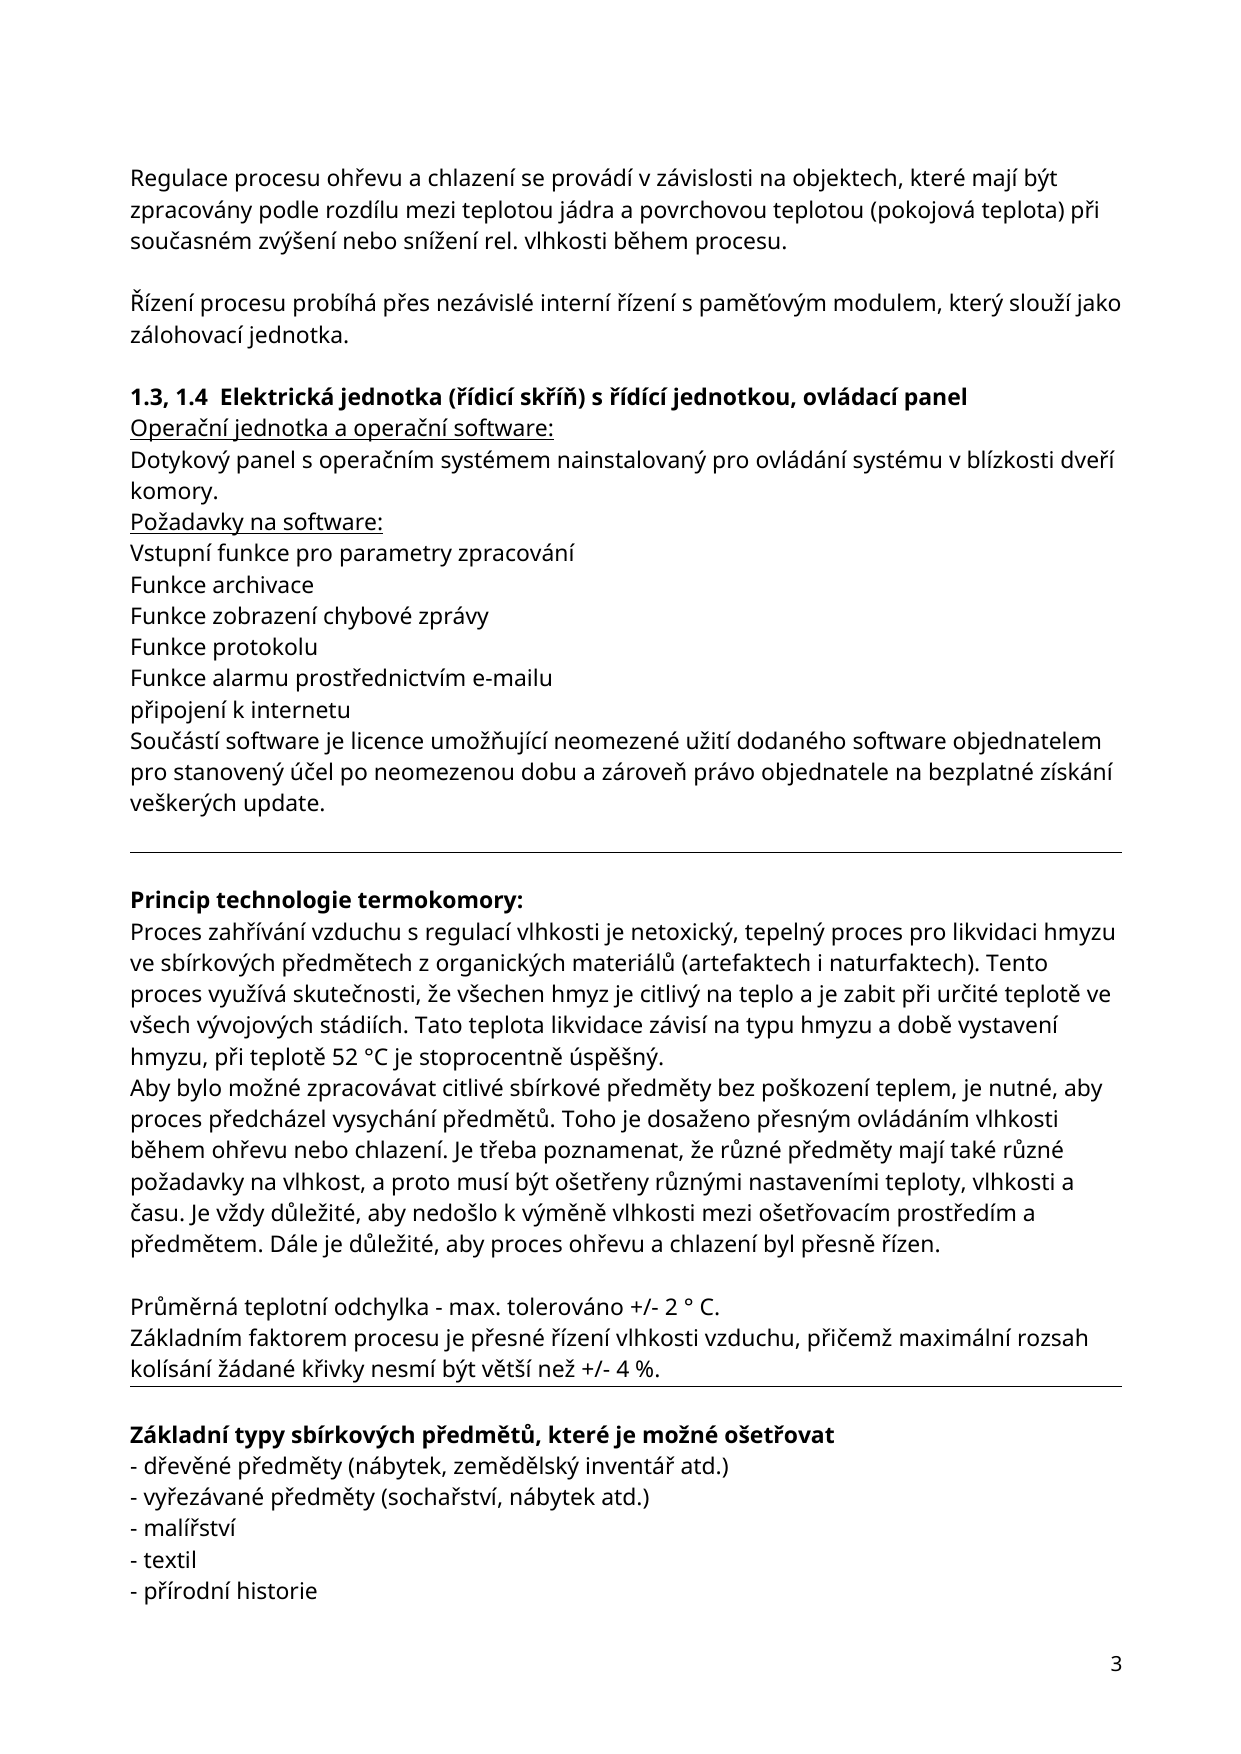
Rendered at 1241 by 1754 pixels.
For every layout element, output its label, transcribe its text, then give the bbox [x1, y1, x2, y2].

text Součástí software je licence umožňující neomezené užití dodaného software objednatelem pro stanovený účel po neomezenou dobu a zároveň právo objednatele na bezplatné získání veškerých update. [130, 725, 1122, 819]
text - dřevěné předměty (nábytek, zemědělský inventář atd.) [130, 1450, 1122, 1481]
text Operační jednotka a operační software: [130, 412, 1122, 444]
text Řízení procesu probíhá přes nezávislé interní řízení s paměťovým modulem, který slouží jako zálohovací jednotka. [130, 287, 1122, 350]
text Požadavky na software: [130, 506, 1122, 537]
text Regulace procesu ohřevu a chlazení se provádí v závislosti na objektech, které mají být zpracovány podle rozdílu mezi teplotou jádra a povrchovou teplotou (pokojová teplota) při současném zvýšení nebo snížení rel. vlhkosti během procesu. [130, 162, 1122, 256]
text Princip technologie termokomory: [130, 884, 1122, 916]
text - přírodní historie [130, 1575, 1122, 1606]
text Dotykový panel s operačním systémem nainstalovaný pro ovládání systému v blízkosti dveří komory. [130, 444, 1122, 506]
text Základní typy sbírkových předmětů, které je možné ošetřovat [130, 1419, 1122, 1450]
text - textil [130, 1544, 1122, 1575]
text 1.3, 1.4 Elektrická jednotka (řídicí skříň) s řídící jednotkou, ovládací panel [130, 381, 1122, 412]
text připojení k internetu [130, 694, 1122, 725]
text Funkce zobrazení chybové zprávy [130, 600, 1122, 631]
text - vyřezávané předměty (sochařství, nábytek atd.) [130, 1481, 1122, 1512]
text Funkce protokolu [130, 631, 1122, 662]
text Průměrná teplotní odchylka - max. tolerováno +/- 2 ° C. [130, 1291, 1122, 1322]
text Základním faktorem procesu je přesné řízení vlhkosti vzduchu, přičemž maximální rozsah kolísání žádané křivky nesmí být větší než +/- 4 %. [130, 1322, 1122, 1386]
text Aby bylo možné zpracovávat citlivé sbírkové předměty bez poškození teplem, je nutné, aby proces předcházel vysychání předmětů. Toho je dosaženo přesným ovládáním vlhkosti během ohřevu nebo chlazení. Je třeba poznamenat, že různé předměty mají také různé požadavky na vlhkost, a proto musí být ošetřeny různými nastaveními teploty, vlhkosti a času. Je vždy důležité, aby nedošlo k výměně vlhkosti mezi ošetřovacím prostředím a předmětem. Dále je důležité, aby proces ohřevu a chlazení byl přesně řízen. [130, 1072, 1122, 1259]
text Vstupní funkce pro parametry zpracování [130, 537, 1122, 569]
text Funkce alarmu prostřednictvím e-mailu [130, 662, 1122, 694]
text Proces zahřívání vzduchu s regulací vlhkosti je netoxický, tepelný proces pro likvidaci hmyzu ve sbírkových předmětech z organických materiálů (artefaktech i naturfaktech). Tento proces využívá skutečnosti, že všechen hmyz je citlivý na teplo a je zabit při určité teplotě ve všech vývojových stádiích. Tato teplota likvidace závisí na typu hmyzu a době vystavení hmyzu, při teplotě 52 °C je stoprocentně úspěšný. [130, 916, 1122, 1072]
text Funkce archivace [130, 569, 1122, 600]
text - malířství [130, 1512, 1122, 1544]
